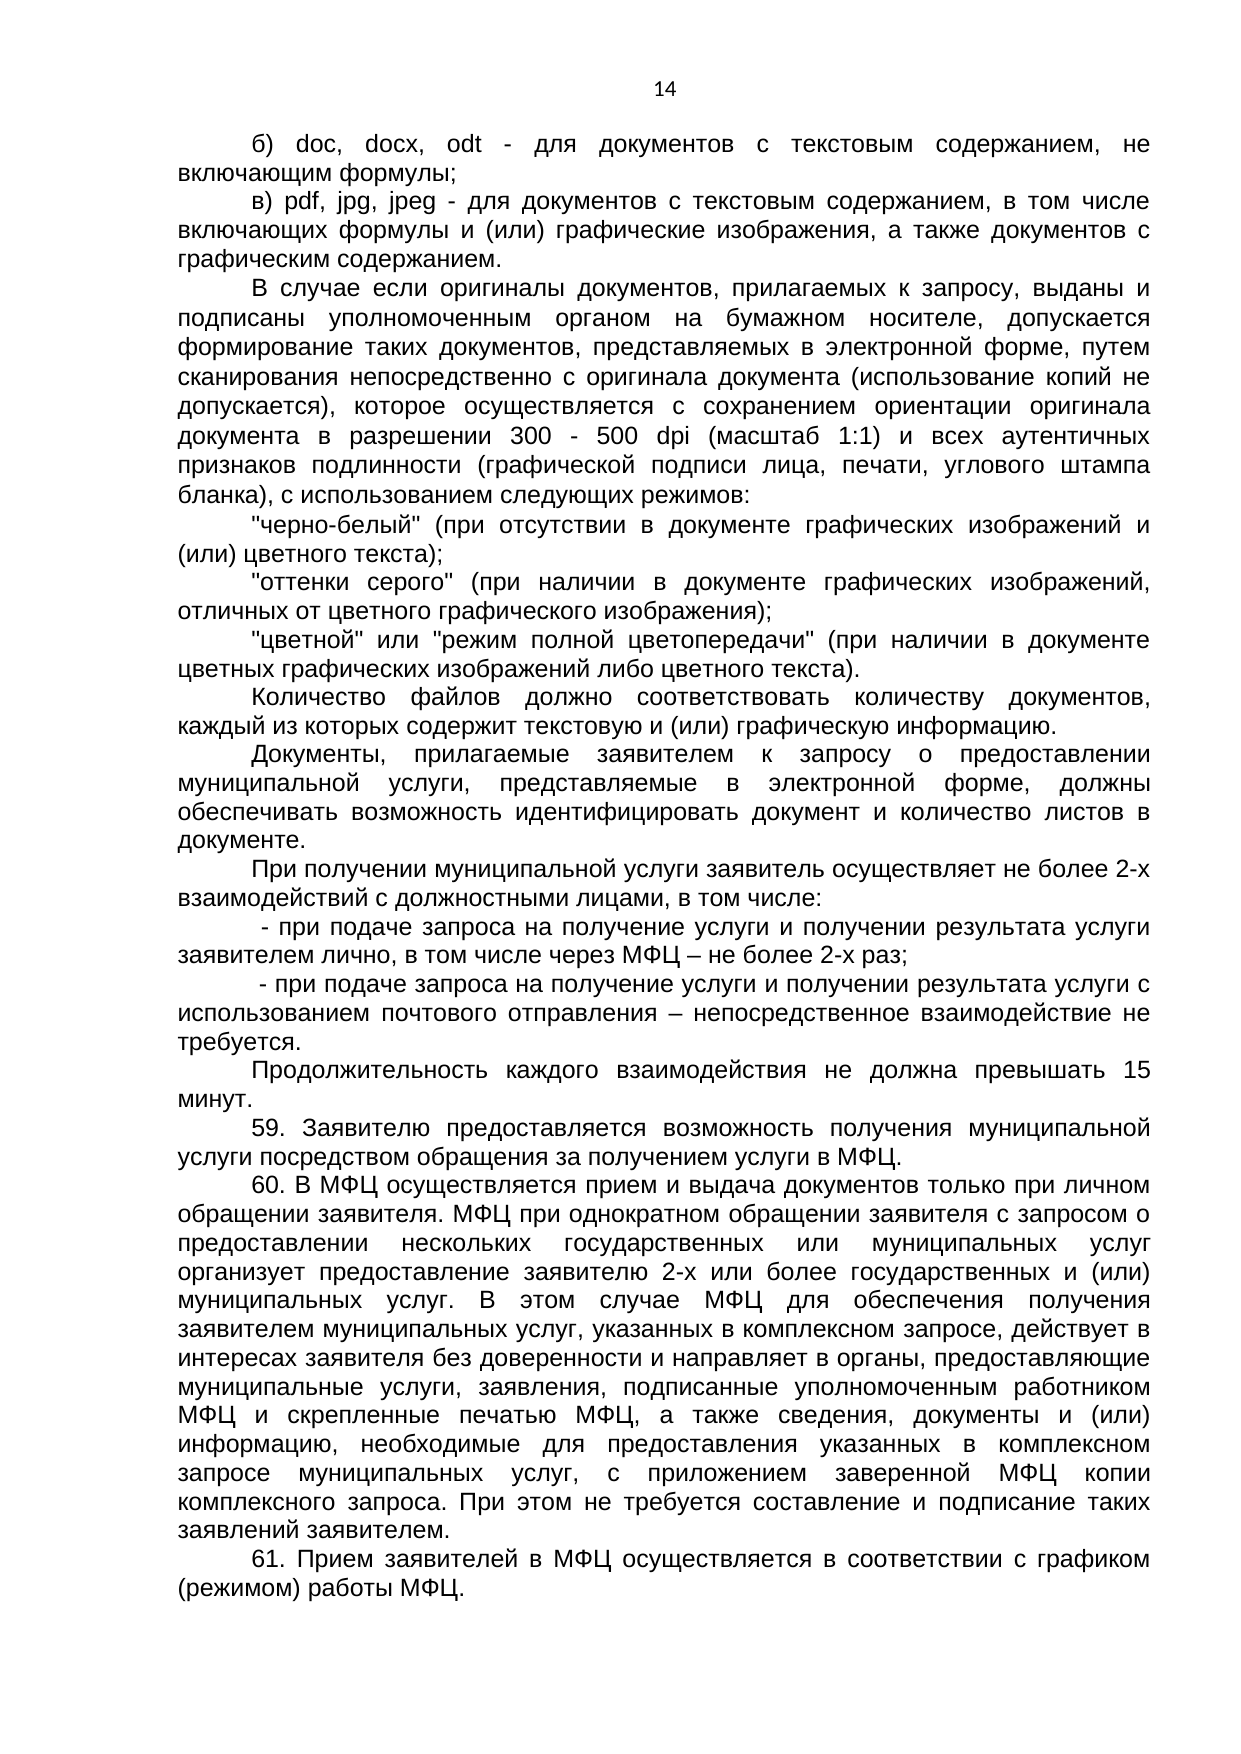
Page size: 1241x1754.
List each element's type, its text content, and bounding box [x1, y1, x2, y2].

text Количество файлов должно соответствовать количеству документов, каждый из которых содержит текстовую и (или) графическую информацию. [177, 683, 1152, 739]
text "черно-белый" (при отсутствии в документе графических изображений и (или) цветного текста); [177, 511, 1152, 568]
text "цветной" или "режим полной цветопередачи" (при наличии в документе цветных графических изображений либо цветного текста). [177, 625, 1152, 682]
text Продолжительность каждого взаимодействия не должна превышать 15 минут. [177, 1055, 1152, 1113]
text 61. Прием заявителей в МФЦ осуществляется в соответствии с графиком (режимом) работы МФЦ. [177, 1544, 1152, 1601]
text В случае если оригиналы документов, прилагаемых к запросу, выданы и подписаны уполномоченным органом на бумажном носителе, допускается формирование таких документов, представляемых в электронной форме, путем сканирования непосредственно с оригинала документа (использование копий не допускается), которое осуществляется с сохранением ориентации оригинала документа в разрешении 300 - 500 dpi (масштаб 1:1) и всех аутентичных признаков подлинности (графической подписи лица, печати, углового штампа бланка), с использованием следующих режимов: [177, 273, 1152, 509]
text - при подаче запроса на получение услуги и получении результата услуги с использованием почтового отправления – непосредственное взаимодействие не требуется. [177, 969, 1152, 1055]
text б) doc, docx, odt - для документов с текстовым содержанием, не включающим формулы; [177, 130, 1152, 187]
text 59. Заявителю предоставляется возможность получения муниципальной услуги посредством обращения за получением услуги в МФЦ. [177, 1113, 1152, 1170]
text При получении муниципальной услуги заявитель осуществляет не более 2-х взаимодействий с должностными лицами, в том числе: [177, 854, 1152, 911]
text "оттенки серого" (при наличии в документе графических изображений, отличных от цветного графического изображения); [177, 568, 1152, 625]
text Документы, прилагаемые заявителем к запросу о предоставлении муниципальной услуги, представляемые в электронной форме, должны обеспечивать возможность идентифицировать документ и количество листов в документе. [177, 740, 1152, 854]
text в) pdf, jpg, jpeg - для документов с текстовым содержанием, в том числе включающих формулы и (или) графические изображения, а также документов с графическим содержанием. [177, 187, 1152, 273]
text 60. В МФЦ осуществляется прием и выдача документов только при личном обращении заявителя. МФЦ при однократном обращении заявителя с запросом о предоставлении нескольких государственных или муниципальных услуг организует предоставление заявителю 2-х или более государственных и (или) муниципальных услуг. В этом случае МФЦ для обеспечения получения заявителем муниципальных услуг, указанных в комплексном запросе, действует в интересах заявителя без доверенности и направляет в органы, предоставляющие муниципальные услуги, заявления, подписанные уполномоченным работником МФЦ и скрепленные печатью МФЦ, а также сведения, документы и (или) информацию, необходимые для предоставления указанных в комплексном запросе муниципальных услуг, с приложением заверенной МФЦ копии комплексного запроса. При этом не требуется составление и подписание таких заявлений заявителем. [177, 1170, 1152, 1544]
text - при подаче запроса на получение услуги и получении результата услуги заявителем лично, в том числе через МФЦ – не более 2-х раз; [177, 911, 1152, 969]
